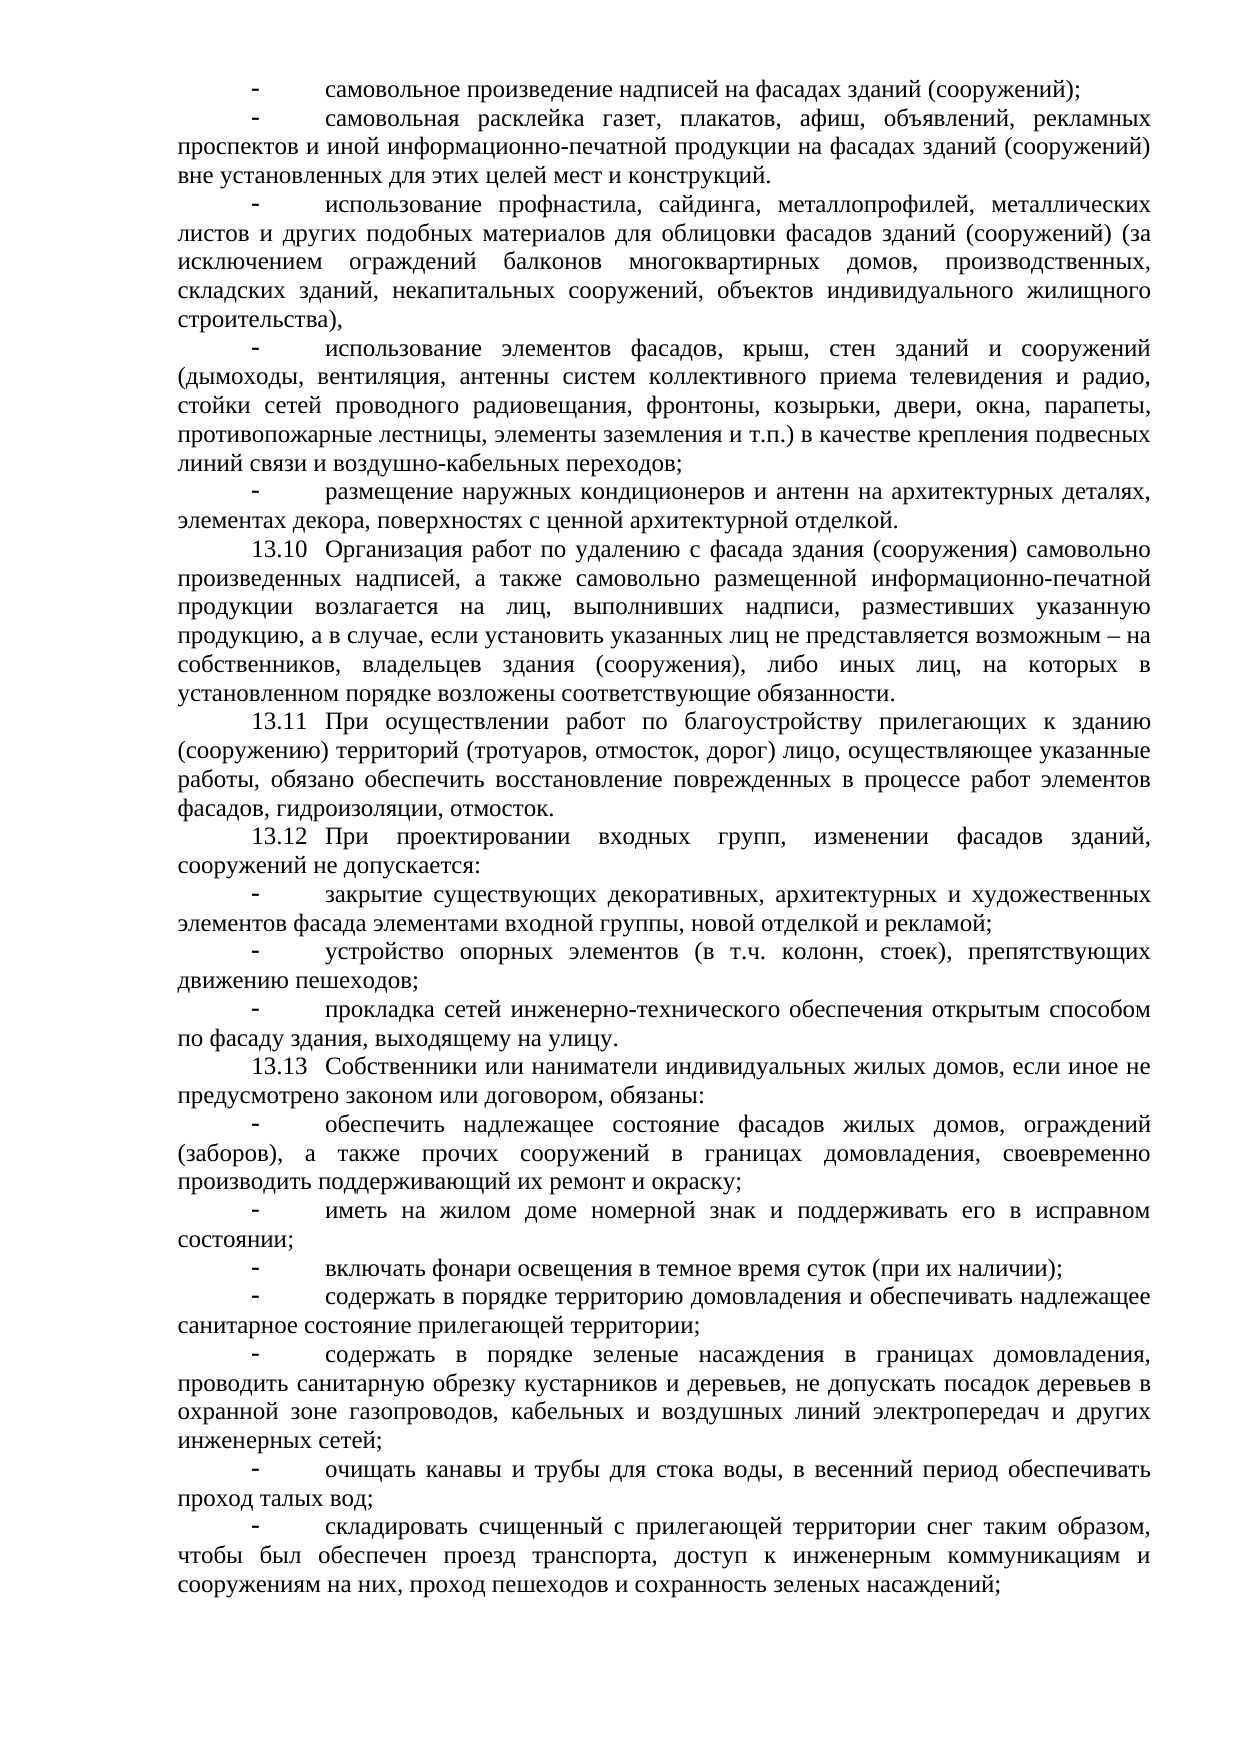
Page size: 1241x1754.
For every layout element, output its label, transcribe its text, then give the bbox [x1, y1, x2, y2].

list При осуществлении работ по благоустройству прилегающих к зданию (сооружению) территорий (тротуаров, отмосток, дорог) лицо, осуществляющее указанные работы, обязано обеспечить восстановление поврежденных в процессе работ элементов фасадов, гидроизоляции, отмосток. [177, 706, 1152, 821]
list содержать в порядке территорию домовладения и обеспечивать надлежащее санитарное состояние прилегающей территории; [177, 1281, 1152, 1339]
list При проектировании входных групп, изменении фасадов зданий, сооружений не допускается: [177, 821, 1152, 879]
list самовольное произведение надписей на фасадах зданий (сооружений); [177, 74, 1152, 103]
list размещение наружных кондиционеров и антенн на архитектурных деталях, элементах декора, поверхностях с ценной архитектурной отделкой. [177, 476, 1152, 534]
list Собственники или наниматели индивидуальных жилых домов, если иное не предусмотрено законом или договором, обязаны: [177, 1051, 1152, 1109]
list иметь на жилом доме номерной знак и поддерживать его в исправном состоянии; [177, 1195, 1152, 1253]
list содержать в порядке зеленые насаждения в границах домовладения, проводить санитарную обрезку кустарников и деревьев, не допускать посадок деревьев в охранной зоне газопроводов, кабельных и воздушных линий электропередач и других инженерных сетей; [177, 1339, 1152, 1454]
list самовольная расклейка газет, плакатов, афиш, объявлений, рекламных проспектов и иной информационно-печатной продукции на фасадах зданий (сооружений) вне установленных для этих целей мест и конструкций. [177, 103, 1152, 189]
list устройство опорных элементов (в т.ч. колонн, стоек), препятствующих движению пешеходов; [177, 936, 1152, 994]
list использование профнастила, сайдинга, металлопрофилей, металлических листов и других подобных материалов для облицовки фасадов зданий (сооружений) (за исключением ограждений балконов многоквартирных домов, производственных, складских зданий, некапитальных сооружений, объектов индивидуального жилищного строительства), [177, 189, 1152, 333]
list прокладка сетей инженерно-технического обеспечения открытым способом по фасаду здания, выходящему на улицу. [177, 994, 1152, 1051]
list складировать счищенный с прилегающей территории снег таким образом, чтобы был обеспечен проезд транспорта, доступ к инженерным коммуникациям и сооружениям на них, проход пешеходов и сохранность зеленых насаждений; [177, 1511, 1152, 1598]
list использование элементов фасадов, крыш, стен зданий и сооружений (дымоходы, вентиляция, антенны систем коллективного приема телевидения и радио, стойки сетей проводного радиовещания, фронтоны, козырьки, двери, окна, парапеты, противопожарные лестницы, элементы заземления и т.п.) в качестве крепления подвесных линий связи и воздушно-кабельных переходов; [177, 333, 1152, 476]
list включать фонари освещения в темное время суток (при их наличии); [177, 1253, 1152, 1281]
list обеспечить надлежащее состояние фасадов жилых домов, ограждений (заборов), а также прочих сооружений в границах домовладения, своевременно производить поддерживающий их ремонт и окраску; [177, 1109, 1152, 1195]
list очищать канавы и трубы для стока воды, в весенний период обеспечивать проход талых вод; [177, 1454, 1152, 1511]
list Организация работ по удалению с фасада здания (сооружения) самовольно произведенных надписей, а также самовольно размещенной информационно-печатной продукции возлагается на лиц, выполнивших надписи, разместивших указанную продукцию, а в случае, если установить указанных лиц не представляется возможным – на собственников, владельцев здания (сооружения), либо иных лиц, на которых в установленном порядке возложены соответствующие обязанности. [177, 534, 1152, 706]
list закрытие существующих декоративных, архитектурных и художественных элементов фасада элементами входной группы, новой отделкой и рекламой; [177, 879, 1152, 936]
